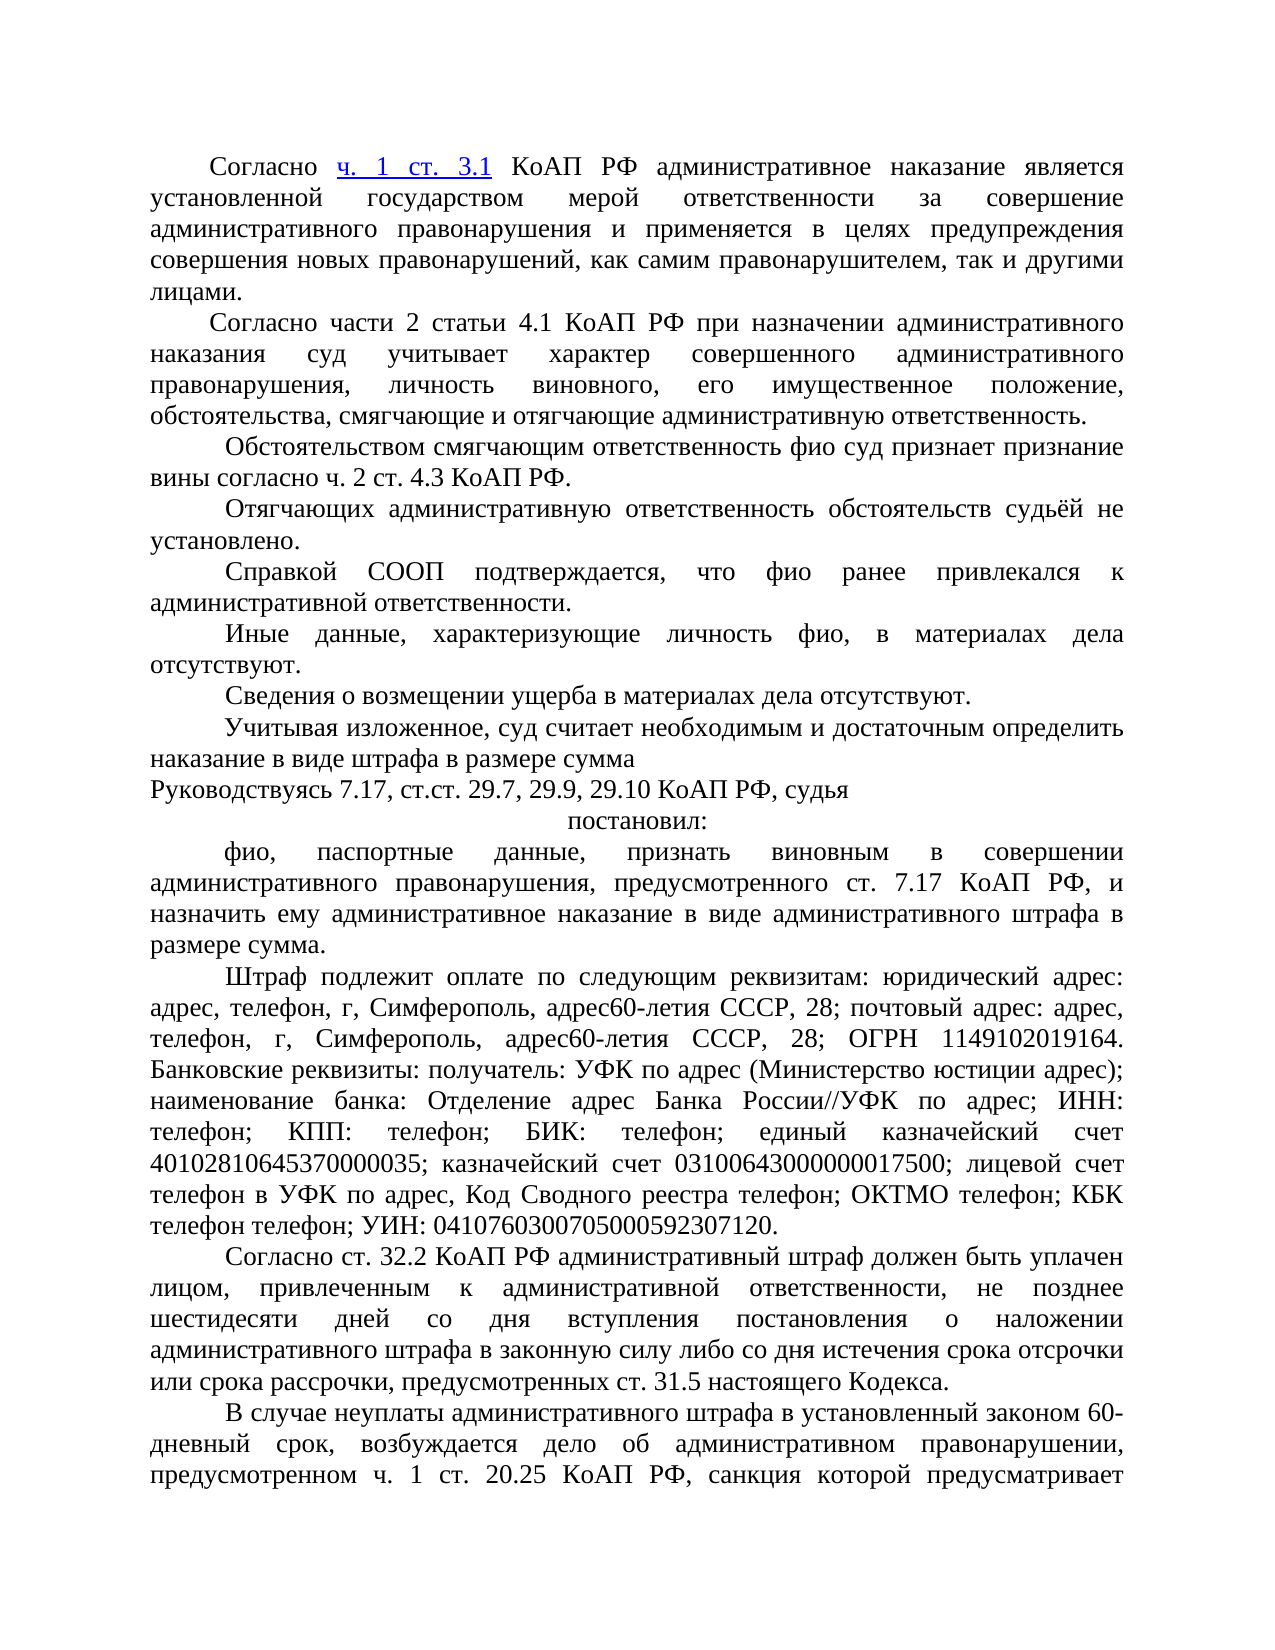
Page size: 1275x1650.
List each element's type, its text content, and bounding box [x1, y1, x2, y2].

text Иные данные, характеризующие личность фио, в материалах дела отсутствуют. [150, 617, 1125, 679]
text Согласно ст. 32.2 КоАП РФ административный штраф должен быть уплачен лицом, привлеченным к административной ответственности, не позднее шестидесяти дней со дня вступления постановления о наложении административного штрафа в законную силу либо со дня истечения срока отсрочки или срока рассрочки, предусмотренных ст. 31.5 настоящего Кодекса. [150, 1240, 1125, 1396]
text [150, 1396, 1125, 1489]
text Сведения о возмещении ущерба в материалах дела отсутствуют. [150, 679, 1125, 711]
text фио, паспортные данные, признать виновным в совершении административного правонарушения, предусмотренного ст. 7.17 КоАП РФ, и назначить ему административное наказание в виде административного штрафа в размере сумма. [150, 835, 1125, 960]
text Справкой СООП подтверждается, что фио ранее привлекался к административной ответственности. [150, 555, 1125, 617]
text Штраф подлежит оплате по следующим реквизитам: юридический адрес: адрес, телефон, г, Симферополь, адрес60-летия СССР, 28; почтовый адрес: адрес, телефон, г, Симферополь, адрес60-летия СССР, 28; ОГРН 1149102019164. Банковские реквизиты: получатель: УФК по адрес (Министерство юстиции адрес); наименование банка: Отделение адрес Банка России//УФК по адрес; ИНН: телефон; КПП: телефон; БИК: телефон; единый казначейский счет 40102810645370000035; казначейский счет 03100643000000017500; лицевой счет телефон в УФК по адрес, Код Сводного реестра телефон; ОКТМО телефон; КБК телефон телефон; УИН: 0410760300705000592307120. [150, 960, 1125, 1240]
text Обстоятельством смягчающим ответственность фио суд признает признание вины согласно ч. 2 ст. 4.3 КоАП РФ. [150, 430, 1125, 493]
text Учитывая изложенное, суд считает необходимым и достаточным определить наказание в виде штрафа в размере сумма [150, 711, 1125, 773]
text Согласно ч. 1 ст. 3.1 КоАП РФ административное наказание является установленной государством мерой ответственности за совершение административного правонарушения и применяется в целях предупреждения совершения новых правонарушений, как самим правонарушителем, так и другими лицами. [150, 150, 1125, 306]
text Отягчающих административную ответственность обстоятельств судьёй не установлено. [150, 493, 1125, 555]
text Руководствуясь 7.17, ст.ст. 29.7, 29.9, 29.10 КоАП РФ, судья [150, 773, 1125, 804]
text Согласно части 2 статьи 4.1 КоАП РФ при назначении административного наказания суд учитывает характер совершенного административного правонарушения, личность виновного, его имущественное положение, обстоятельства, смягчающие и отягчающие административную ответственность. [150, 306, 1125, 430]
text постановил: [150, 804, 1125, 835]
